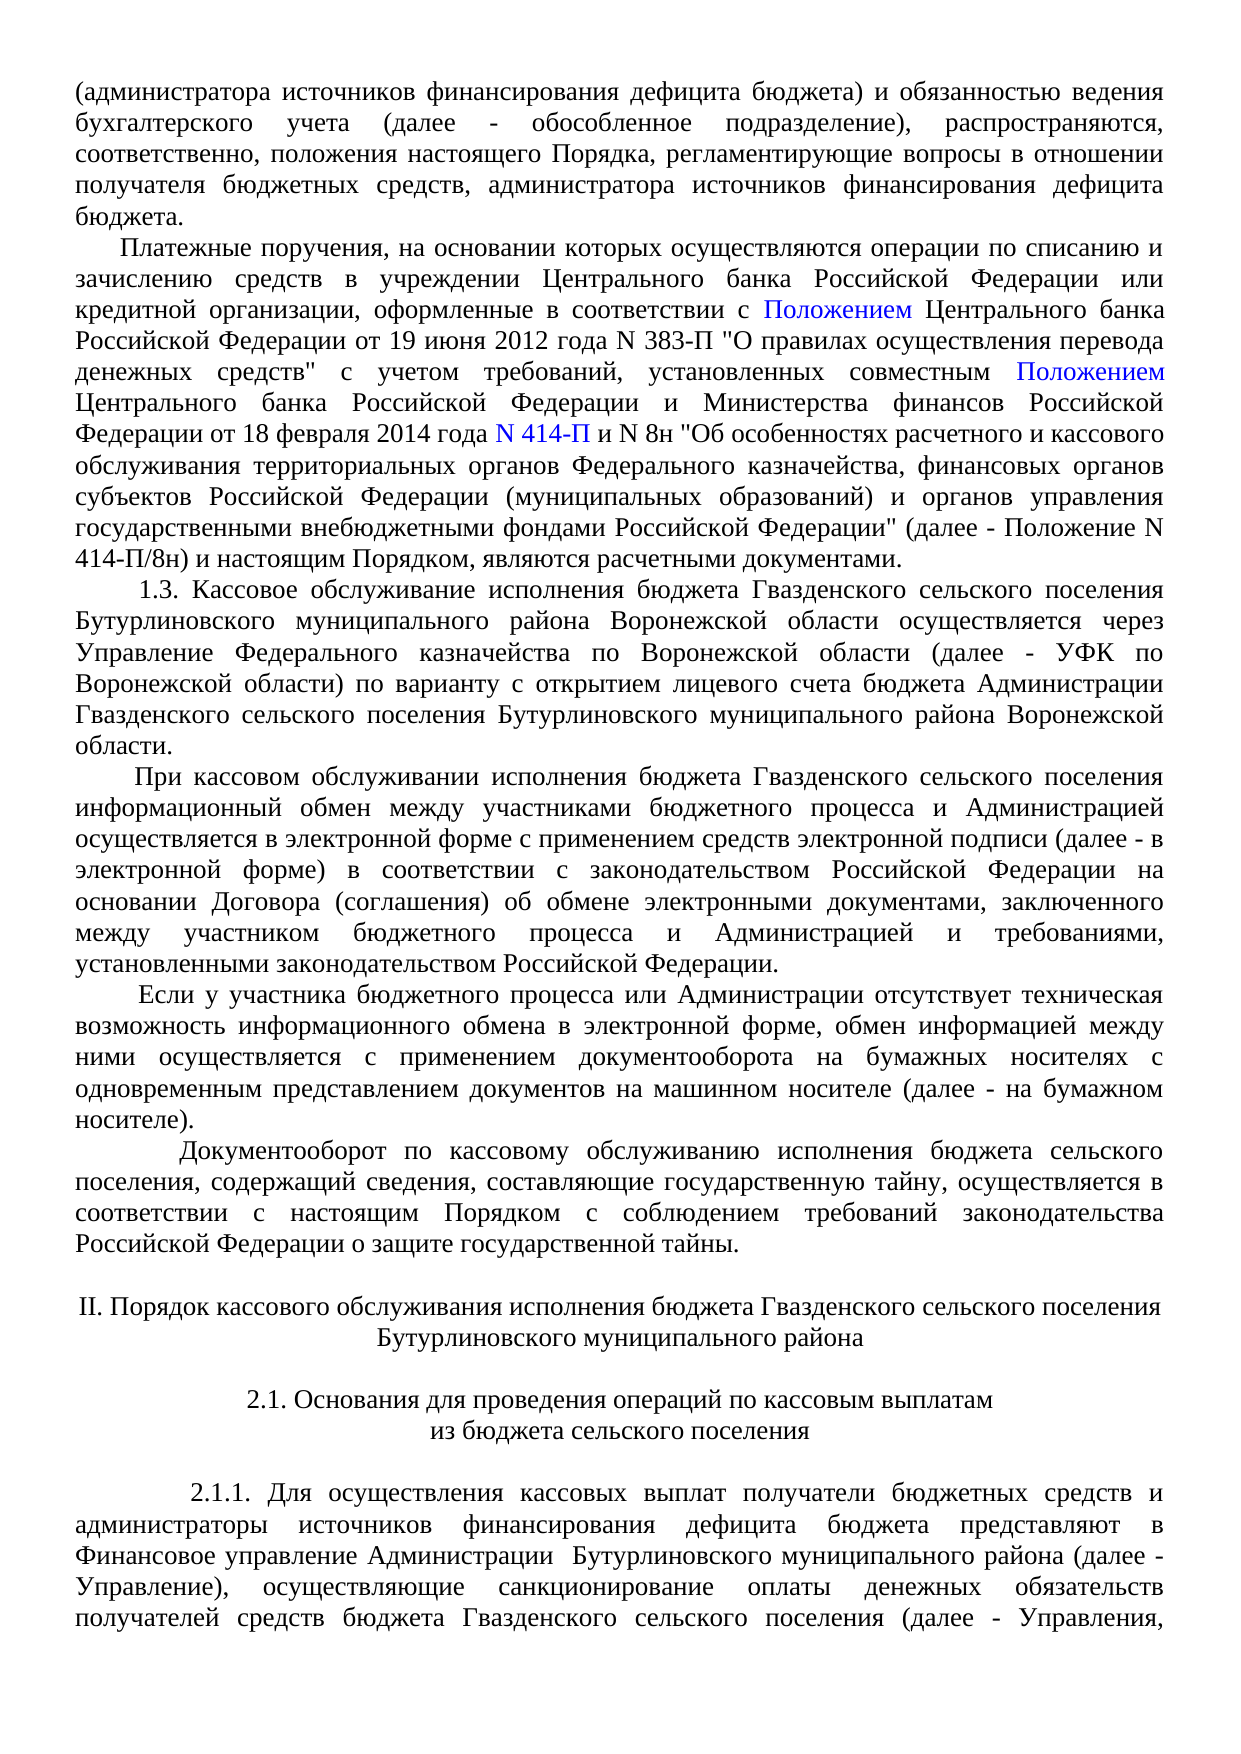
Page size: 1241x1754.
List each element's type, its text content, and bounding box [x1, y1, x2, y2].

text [75, 75, 1165, 231]
text Платежные поручения, на основании которых осуществляются операции по списанию и зачислению средств в учреждении Центрального банка Российской Федерации или кредитной организации, оформленные в соответствии с Положением Центрального банка Российской Федерации от 19 июня 2012 года N 383-П "О правилах осуществления перевода денежных средств" с учетом требований, установленных совместным Положением Центрального банка Российской Федерации и Министерства финансов Российской Федерации от 18 февраля 2014 года N 414-П и N 8н "Об особенностях расчетного и кассового обслуживания территориальных органов Федерального казначейства, финансовых органов субъектов Российской Федерации (муниципальных образований) и органов управления государственными внебюджетными фондами Российской Федерации" (далее - Положение N 414-П/8н) и настоящим Порядком, являются расчетными документами. [75, 231, 1165, 573]
text 2.1. Основания для проведения операций по кассовым выплатам [75, 1383, 1165, 1414]
text Если у участника бюджетного процесса или Администрации отсутствует техническая возможность информационного обмена в электронной форме, обмен информацией между ними осуществляется с применением документооборота на бумажных носителях с одновременным представлением документов на машинном носителе (далее - на бумажном носителе). [75, 978, 1165, 1134]
text 1.3. Кассовое обслуживание исполнения бюджета Гвазденского сельского поселения Бутурлиновского муниципального района Воронежской области осуществляется через Управление Федерального казначейства по Воронежской области (далее - УФК по Воронежской области) по варианту с открытием лицевого счета бюджета Администрации Гвазденского сельского поселения Бутурлиновского муниципального района Воронежской области. [75, 573, 1165, 760]
text При кассовом обслуживании исполнения бюджета Гвазденского сельского поселения информационный обмен между участниками бюджетного процесса и Администрацией осуществляется в электронной форме с применением средств электронной подписи (далее - в электронной форме) в соответствии с законодательством Российской Федерации на основании Договора (соглашения) об обмене электронными документами, заключенного между участником бюджетного процесса и Администрацией и требованиями, установленными законодательством Российской Федерации. [75, 760, 1165, 978]
text Документооборот по кассовому обслуживанию исполнения бюджета сельского поселения, содержащий сведения, составляющие государственную тайну, осуществляется в соответствии с настоящим Порядком с соблюдением требований законодательства Российской Федерации о защите государственной тайны. [75, 1134, 1165, 1258]
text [75, 1477, 1165, 1632]
text II. Порядок кассового обслуживания исполнения бюджета Гвазденского сельского поселения Бутурлиновского муниципального района [75, 1290, 1165, 1352]
text из бюджета сельского поселения [75, 1414, 1165, 1445]
